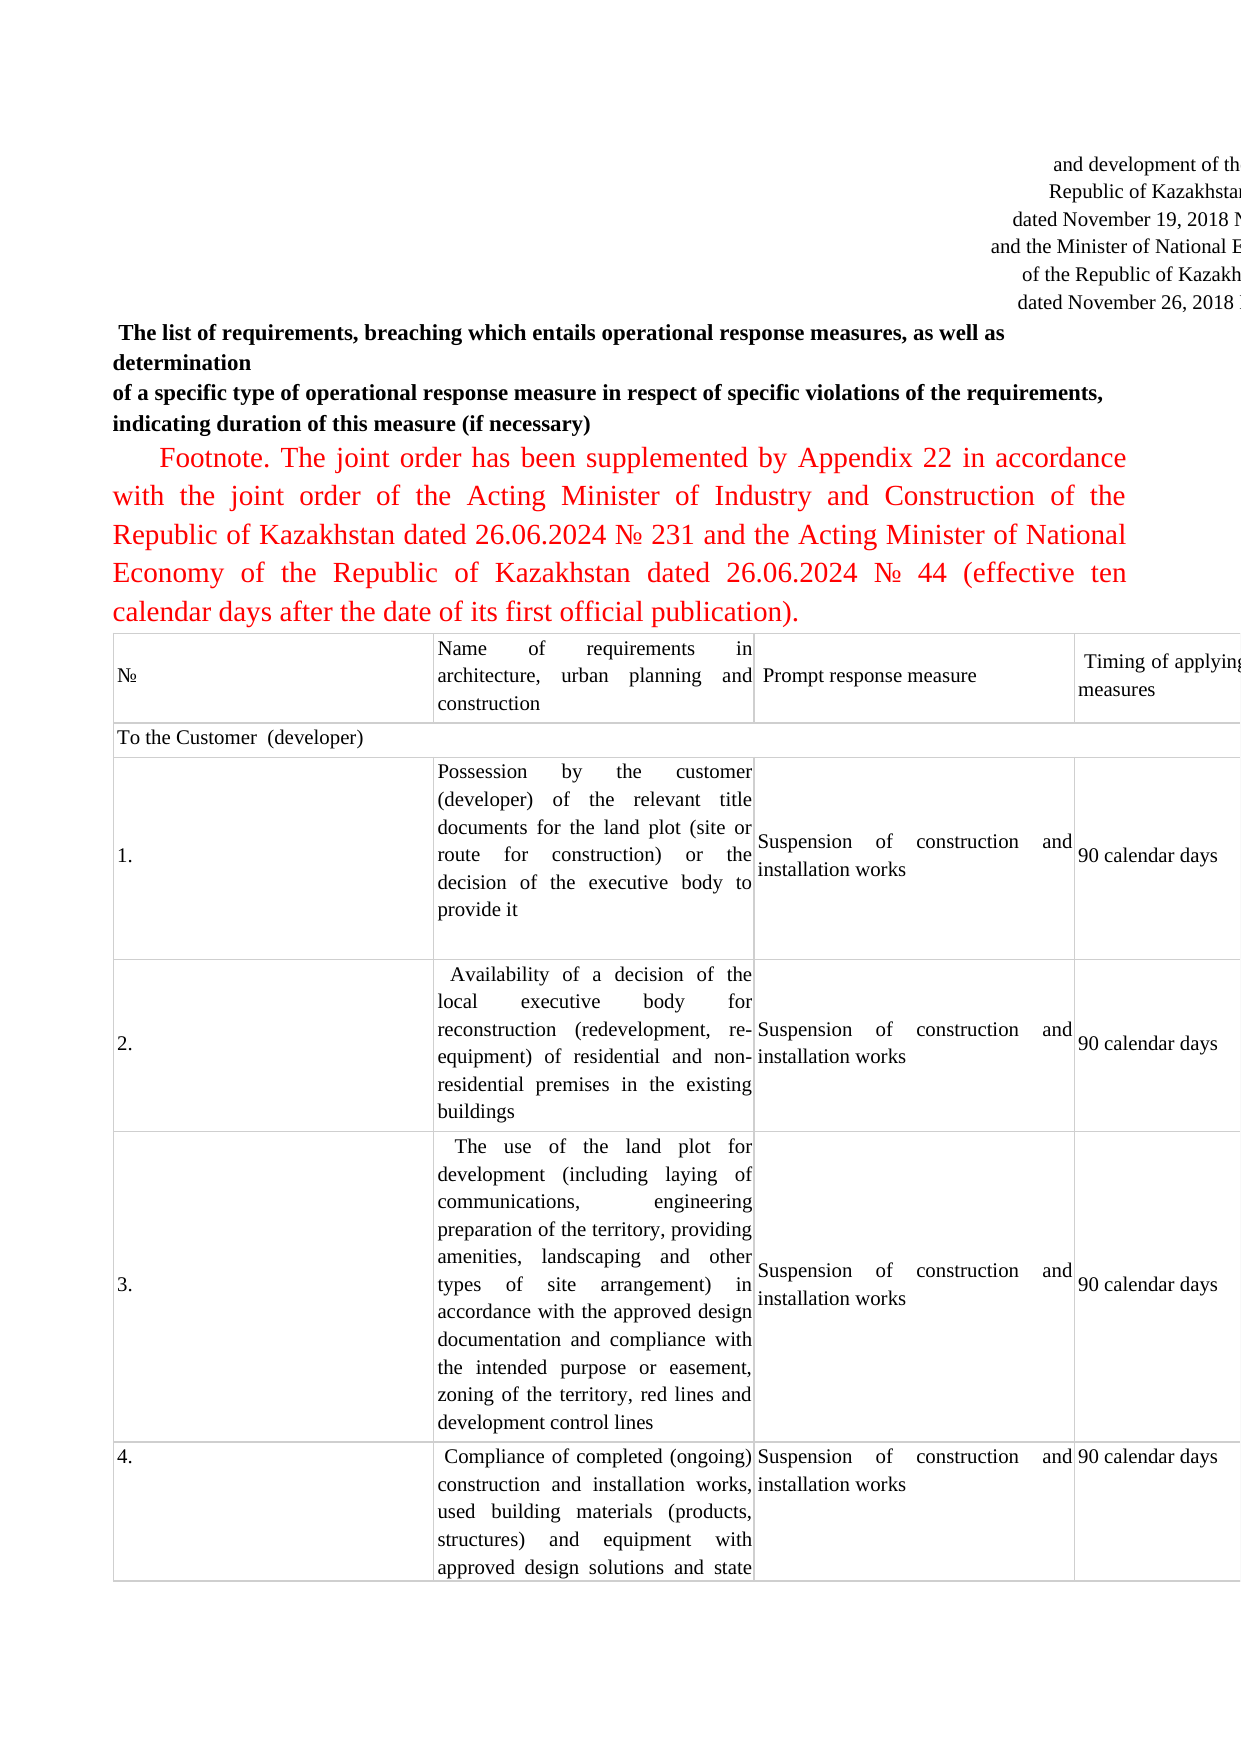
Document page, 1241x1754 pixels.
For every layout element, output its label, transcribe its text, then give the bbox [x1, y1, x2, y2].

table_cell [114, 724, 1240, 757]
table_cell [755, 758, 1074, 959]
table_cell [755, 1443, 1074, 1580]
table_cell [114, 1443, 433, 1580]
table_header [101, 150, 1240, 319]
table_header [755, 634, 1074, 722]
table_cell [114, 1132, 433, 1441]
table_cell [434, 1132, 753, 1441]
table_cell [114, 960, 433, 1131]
text The list of requirements, breaching which entails operational response measures, as well as determination of a specific type of operational response measure in respect of specific violations of the requirements, indicating duration of this measure (if necessary) [112, 319, 1128, 436]
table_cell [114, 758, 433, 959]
text Footnote. The joint order has been supplemented by Appendix 22 in accordance with the joint order of the Acting Minister of Industry and Construction of the Republic of Kazakhstan dated 26.06.2024 № 231 and the Acting Minister of National Economy of the Republic of Kazakhstan dated 26.06.2024 № 44 (effective ten calendar days after the date of its first official publication). [112, 440, 1128, 628]
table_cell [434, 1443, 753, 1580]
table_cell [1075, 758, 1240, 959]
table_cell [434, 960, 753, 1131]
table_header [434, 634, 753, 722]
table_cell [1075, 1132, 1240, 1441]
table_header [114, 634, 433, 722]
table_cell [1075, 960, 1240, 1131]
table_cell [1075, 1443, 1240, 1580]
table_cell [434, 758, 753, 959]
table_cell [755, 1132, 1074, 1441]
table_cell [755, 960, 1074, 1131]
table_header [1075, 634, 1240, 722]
